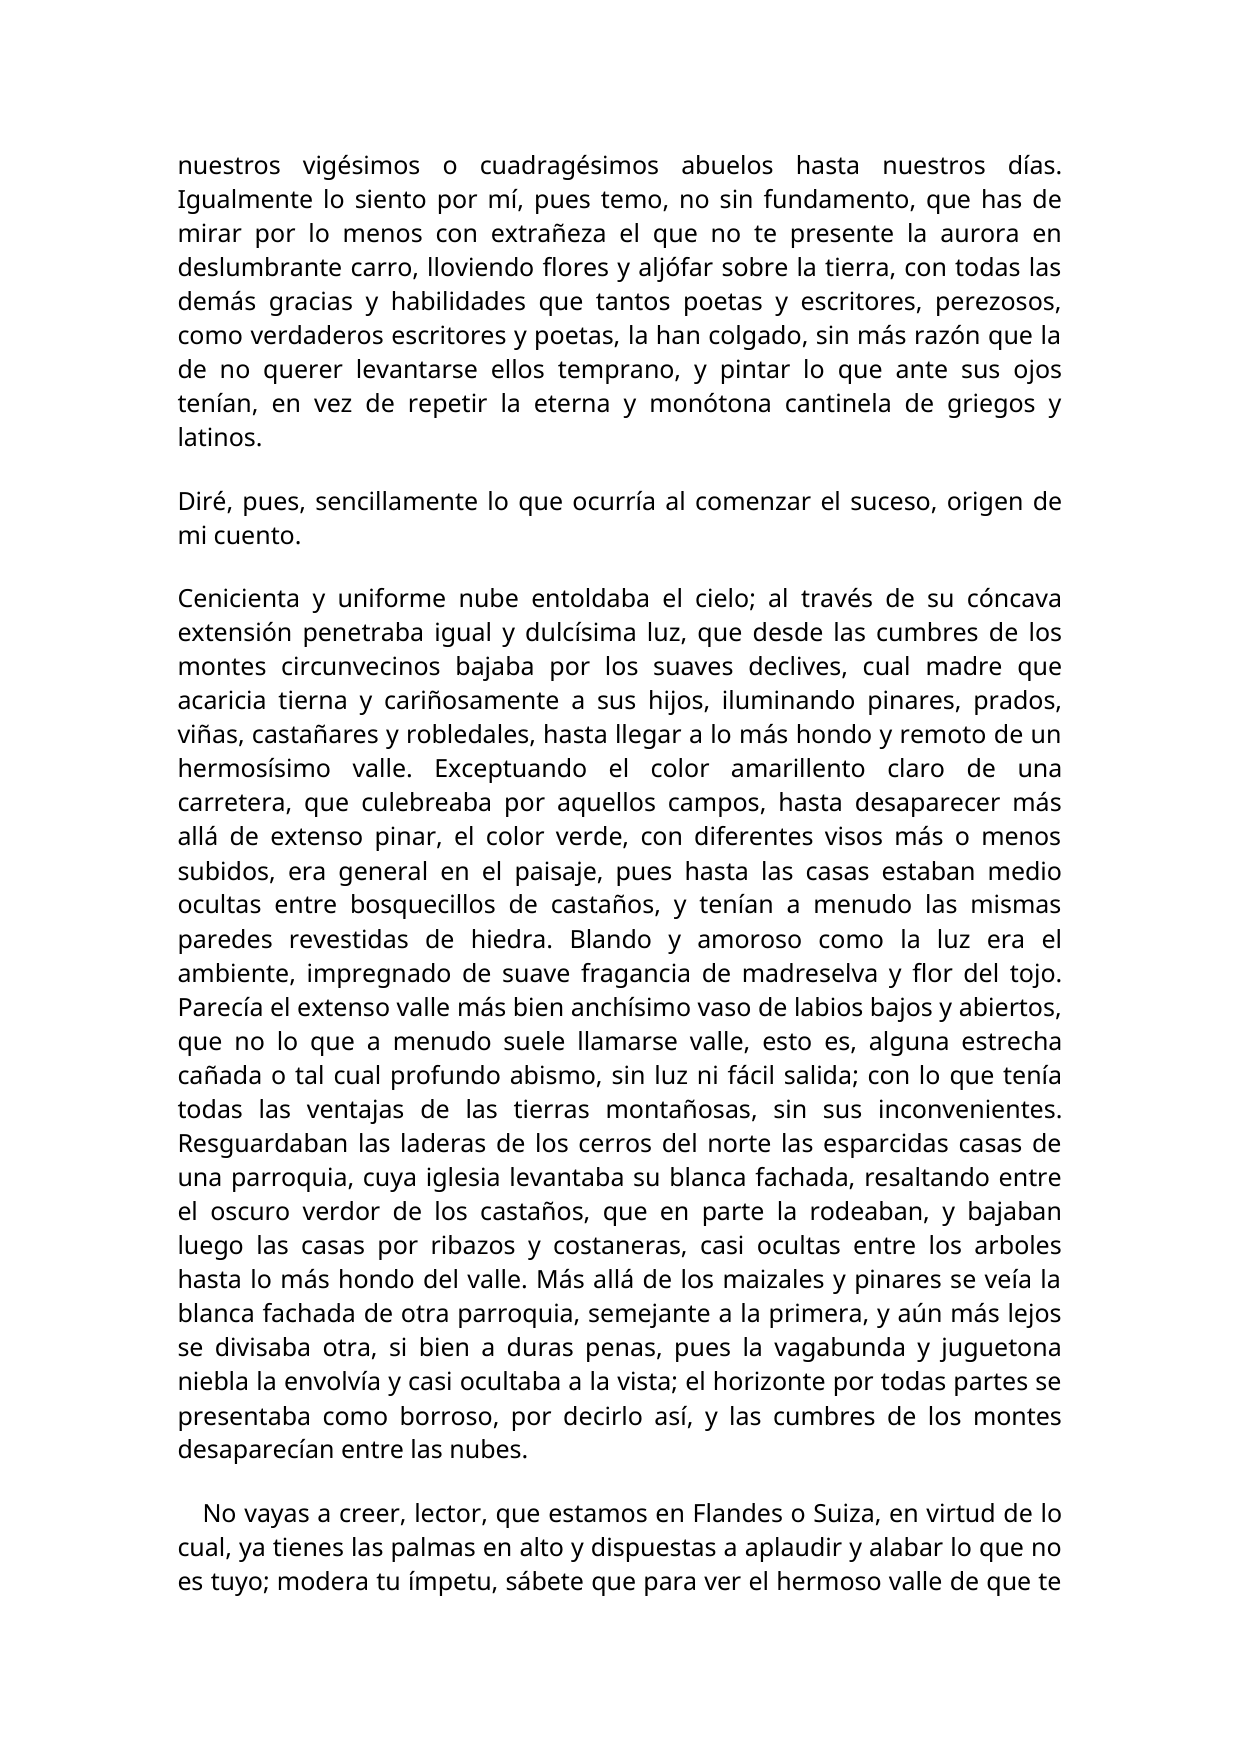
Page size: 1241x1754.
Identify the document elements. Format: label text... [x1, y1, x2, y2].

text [177, 1495, 1063, 1598]
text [177, 148, 1063, 454]
text Diré, pues, sencillamente lo que ocurría al comenzar el suceso, origen de mi cuento. [177, 483, 1063, 551]
text Cenicienta y uniforme nube entoldaba el cielo; al través de su cóncava extensión penetraba igual y dulcísima luz, que desde las cumbres de los montes circunvecinos bajaba por los suaves declives, cual madre que acaricia tierna y cariñosamente a sus hijos, iluminando pinares, prados, viñas, castañares y robledales, hasta llegar a lo más hondo y remoto de un hermosísimo valle. Exceptuando el color amarillento claro de una carretera, que culebreaba por aquellos campos, hasta desaparecer más allá de extenso pinar, el color verde, con diferentes visos más o menos subidos, era general en el paisaje, pues hasta las casas estaban medio ocultas entre bosquecillos de castaños, y tenían a menudo las mismas paredes revestidas de hiedra. Blando y amoroso como la luz era el ambiente, impregnado de suave fragancia de madreselva y flor del tojo. Parecía el extenso valle más bien anchísimo vaso de labios bajos y abiertos, que no lo que a menudo suele llamarse valle, esto es, alguna estrecha cañada o tal cual profundo abismo, sin luz ni fácil salida; con lo que tenía todas las ventajas de las tierras montañosas, sin sus inconvenientes. Resguardaban las laderas de los cerros del norte las esparcidas casas de una parroquia, cuya iglesia levantaba su blanca fachada, resaltando entre el oscuro verdor de los castaños, que en parte la rodeaban, y bajaban luego las casas por ribazos y costaneras, casi ocultas entre los arboles hasta lo más hondo del valle. Más allá de los maizales y pinares se veía la blanca fachada de otra parroquia, semejante a la primera, y aún más lejos se divisaba otra, si bien a duras penas, pues la vagabunda y juguetona niebla la envolvía y casi ocultaba a la vista; el horizonte por todas partes se presentaba como borroso, por decirlo así, y las cumbres de los montes desaparecían entre las nubes. [177, 581, 1063, 1466]
